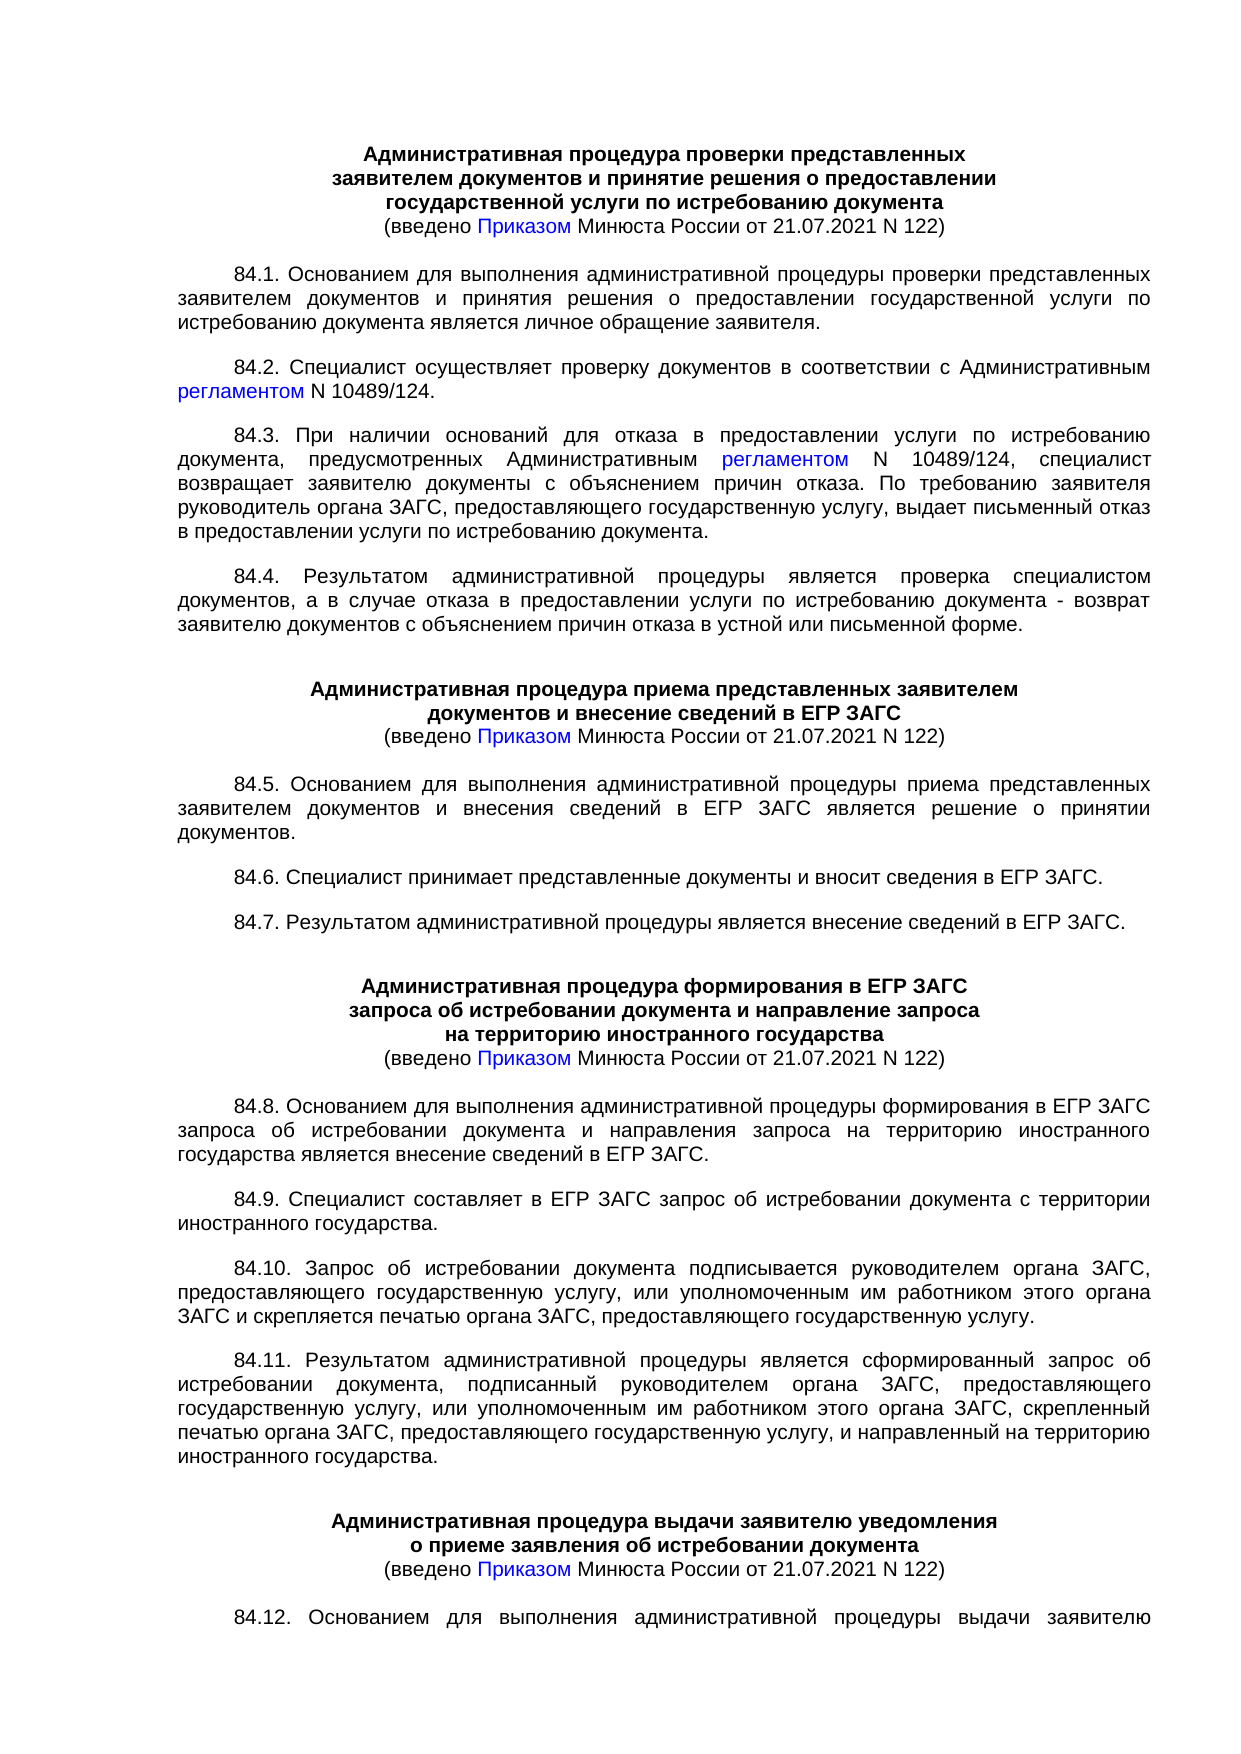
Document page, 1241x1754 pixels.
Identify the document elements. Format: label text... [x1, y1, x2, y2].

text (введено Приказом Минюста России от 21.07.2021 N 122) [177, 214, 1152, 238]
title о приеме заявления об истребовании документа [177, 1533, 1152, 1557]
text 84.8. Основанием для выполнения административной процедуры формирования в ЕГР ЗАГС запроса об истребовании документа и направления запроса на территорию иностранного государства является внесение сведений в ЕГР ЗАГС. [177, 1094, 1152, 1166]
title заявителем документов и принятие решения о предоставлении [177, 166, 1152, 190]
title на территорию иностранного государства [177, 1022, 1152, 1046]
text 84.4. Результатом административной процедуры является проверка специалистом документов, а в случае отказа в предоставлении услуги по истребованию документа - возврат заявителю документов с объяснением причин отказа в устной или письменной форме. [177, 564, 1152, 636]
text (введено Приказом Минюста России от 21.07.2021 N 122) [177, 1557, 1152, 1581]
text (введено Приказом Минюста России от 21.07.2021 N 122) [177, 1046, 1152, 1070]
text 84.2. Специалист осуществляет проверку документов в соответствии с Административным регламентом N 10489/124. [177, 354, 1152, 402]
title государственной услуги по истребованию документа [177, 190, 1152, 214]
text 84.11. Результатом административной процедуры является сформированный запрос об истребовании документа, подписанный руководителем органа ЗАГС, предоставляющего государственную услугу, или уполномоченным им работником этого органа ЗАГС, скрепленный печатью органа ЗАГС, предоставляющего государственную услугу, и направленный на территорию иностранного государства. [177, 1348, 1152, 1468]
text 84.10. Запрос об истребовании документа подписывается руководителем органа ЗАГС, предоставляющего государственную услугу, или уполномоченным им работником этого органа ЗАГС и скрепляется печатью органа ЗАГС, предоставляющего государственную услугу. [177, 1256, 1152, 1327]
title Административная процедура проверки представленных [177, 142, 1152, 166]
text 84.5. Основанием для выполнения административной процедуры приема представленных заявителем документов и внесения сведений в ЕГР ЗАГС является решение о принятии документов. [177, 772, 1152, 844]
text 84.1. Основанием для выполнения административной процедуры проверки представленных заявителем документов и принятия решения о предоставлении государственной услуги по истребованию документа является личное обращение заявителя. [177, 262, 1152, 334]
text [177, 1604, 1152, 1628]
text 84.3. При наличии оснований для отказа в предоставлении услуги по истребованию документа, предусмотренных Административным регламентом N 10489/124, специалист возвращает заявителю документы с объяснением причин отказа. По требованию заявителя руководитель органа ЗАГС, предоставляющего государственную услугу, выдает письменный отказ в предоставлении услуги по истребованию документа. [177, 423, 1152, 543]
title запроса об истребовании документа и направление запроса [177, 998, 1152, 1022]
title Административная процедура приема представленных заявителем [177, 676, 1152, 700]
title Административная процедура выдачи заявителю уведомления [177, 1509, 1152, 1533]
text 84.9. Специалист составляет в ЕГР ЗАГС запрос об истребовании документа с территории иностранного государства. [177, 1187, 1152, 1235]
title документов и внесение сведений в ЕГР ЗАГС [177, 700, 1152, 724]
text 84.6. Специалист принимает представленные документы и вносит сведения в ЕГР ЗАГС. [177, 865, 1152, 889]
title Административная процедура формирования в ЕГР ЗАГС [177, 974, 1152, 998]
text (введено Приказом Минюста России от 21.07.2021 N 122) [177, 724, 1152, 748]
text 84.7. Результатом административной процедуры является внесение сведений в ЕГР ЗАГС. [177, 910, 1152, 934]
